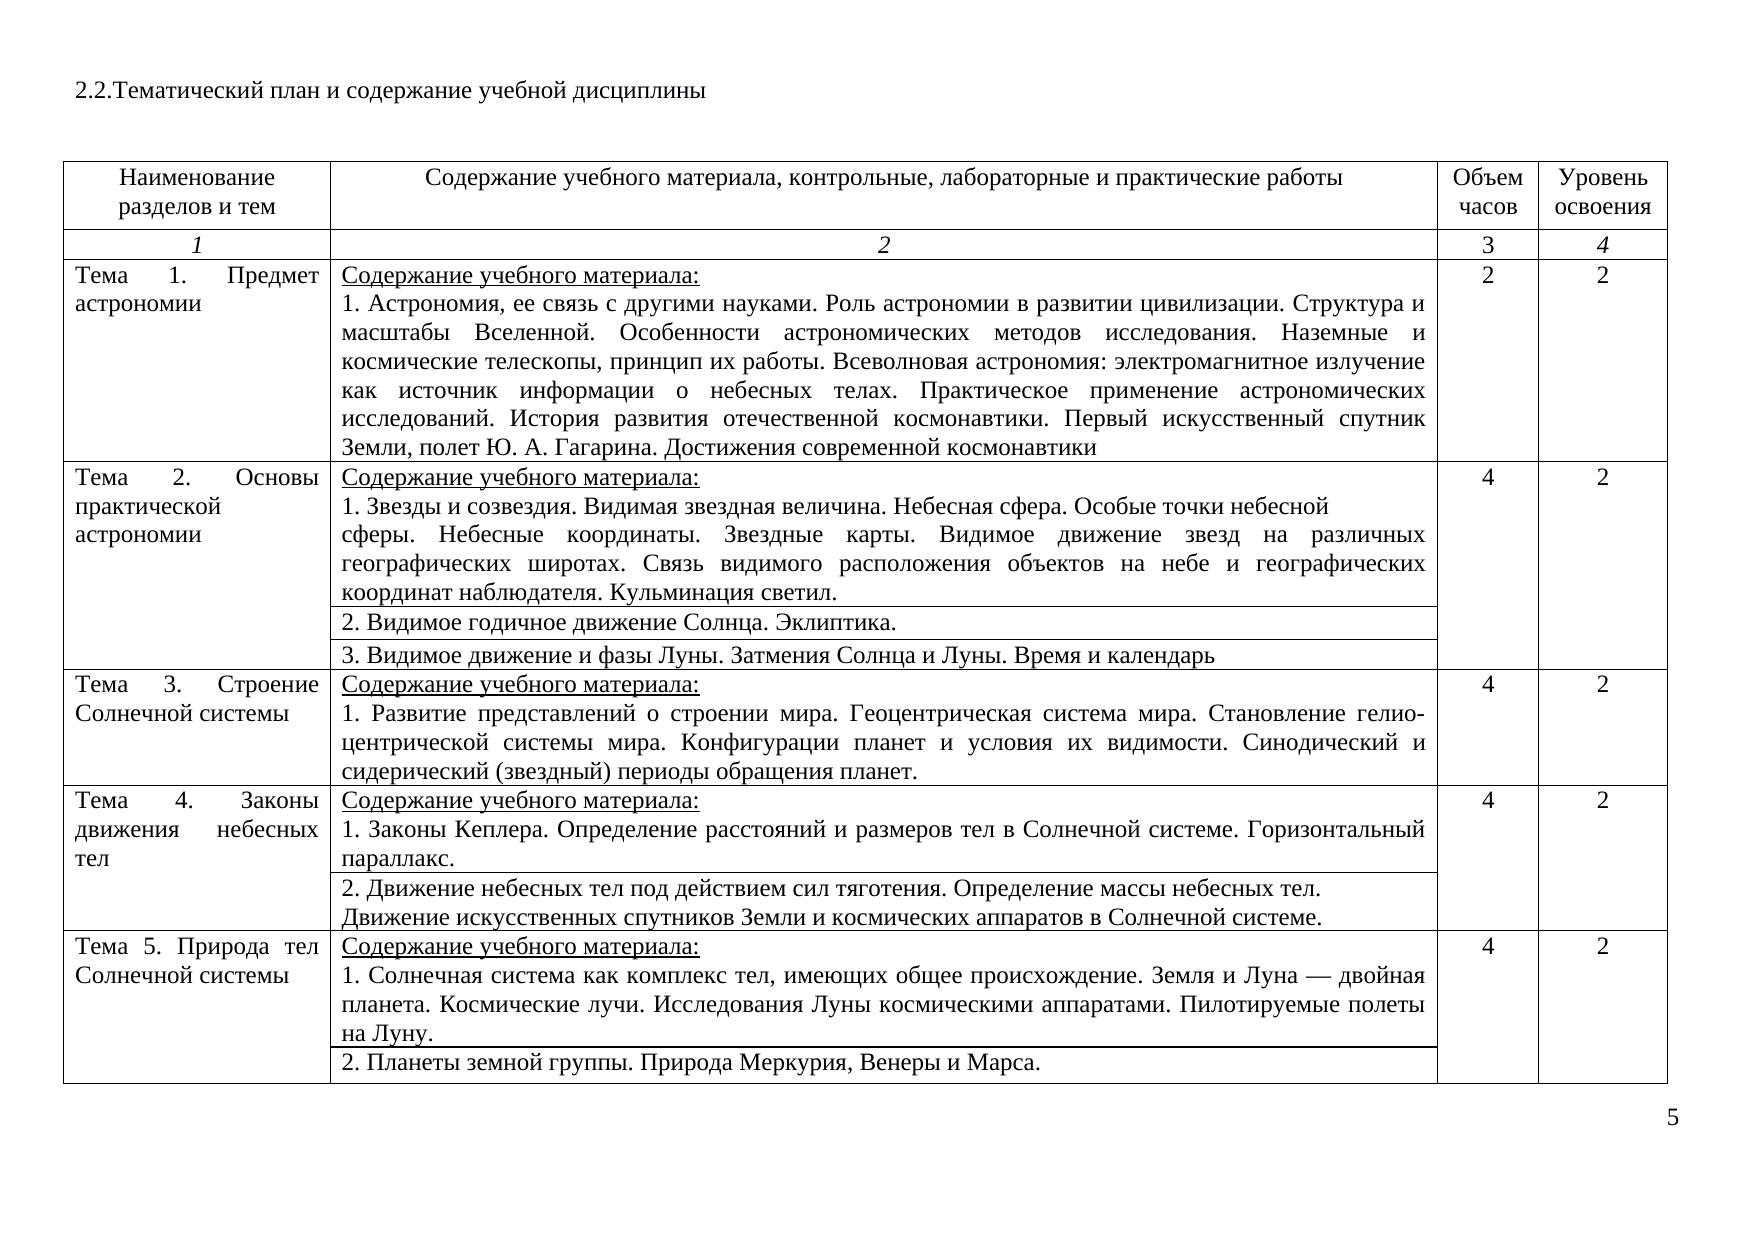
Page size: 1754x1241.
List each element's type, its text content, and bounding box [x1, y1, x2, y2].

table_header Объем часов [1438, 162, 1538, 229]
table_cell 3 [1438, 230, 1538, 259]
table_cell 3. Видимое движение и фазы Луны. Затмения Солнца и Луны. Время и календарь [331, 640, 1437, 668]
table_cell 4 [1438, 462, 1538, 668]
table_header Наименование разделов и тем [64, 162, 330, 229]
table_cell Тема 4. Законы движения небесных тел [64, 786, 330, 930]
table_cell Содержание учебного материала: 1. Развитие представлений о строении мира. Геоцентрическая система мира. Становление гелио-центрической системы мира. Конфигурации планет и условия их видимости. Синодический и сидерический (звездный) периоды обращения планет. [331, 670, 1437, 784]
table_cell Тема 3. Строение Солнечной системы [64, 670, 330, 784]
table_cell Тема 2. Основы практической астрономии [64, 462, 330, 668]
table_cell 2. Видимое годичное движение Солнца. Эклиптика. [331, 607, 1437, 639]
table_header Уровень освоения [1539, 162, 1667, 229]
table_cell Содержание учебного материала: 1. Солнечная система как комплекс тел, имеющих общее происхождение. Земля и Луна — двойная планета. Космические лучи. Исследования Луны космическими аппаратами. Пилотируемые полеты на Луну. [331, 931, 1437, 1046]
table_cell 4 [1438, 670, 1538, 784]
list 2.2.Тематический план и содержание учебной дисциплины [75, 75, 1679, 104]
table_cell 4 [1539, 230, 1667, 259]
table_cell 2. Планеты земной группы. Природа Меркурия, Венеры и Марса. [331, 1048, 1437, 1082]
table_cell 2 [1539, 462, 1667, 668]
table_cell 1 [64, 230, 330, 259]
table_cell Содержание учебного материала: 1. Звезды и созвездия. Видимая звездная величина. Небесная сфера. Особые точки небесной сферы. Небесные координаты. Звездные карты. Видимое движение звезд на различных географических широтах. Связь видимого расположения объектов на небе и географических координат наблюдателя. Кульминация светил. [331, 462, 1437, 606]
table_cell 4 [1438, 786, 1538, 930]
table_cell Содержание учебного материала: 1. Астрономия, ее связь с другими науками. Роль астрономии в развитии цивилизации. Структура и масштабы Вселенной. Особенности астрономических методов исследования. Наземные и космические телескопы, принцип их работы. Всеволновая астрономия: электромагнитное излучение как источник информации о небесных телах. Практическое применение астрономических исследований. История развития отечественной космонавтики. Первый искусственный спутник Земли, полет Ю. А. Гагарина. Достижения современной космонавтики [331, 260, 1437, 461]
table_cell Тема 5. Природа тел Солнечной системы [64, 931, 330, 1082]
table_cell 4 [1438, 931, 1538, 1082]
table_cell Тема 1. Предмет астрономии [64, 260, 330, 461]
table_cell Содержание учебного материала: 1. Законы Кеплера. Определение расстояний и размеров тел в Солнечной системе. Горизонтальный параллакс. [331, 786, 1437, 872]
table_cell 2 [1539, 670, 1667, 784]
table_cell 2 [1539, 786, 1667, 930]
table_cell 2. Движение небесных тел под действием сил тяготения. Определение массы небесных тел. Движение искусственных спутников Земли и космических аппаратов в Солнечной системе. [331, 873, 1437, 930]
table_header Содержание учебного материала, контрольные, лабораторные и практические работы [331, 162, 1437, 229]
table_cell 2 [1539, 931, 1667, 1082]
table_cell 2 [1438, 260, 1538, 461]
table_cell 2 [1539, 260, 1667, 461]
table_cell 2 [331, 230, 1437, 259]
